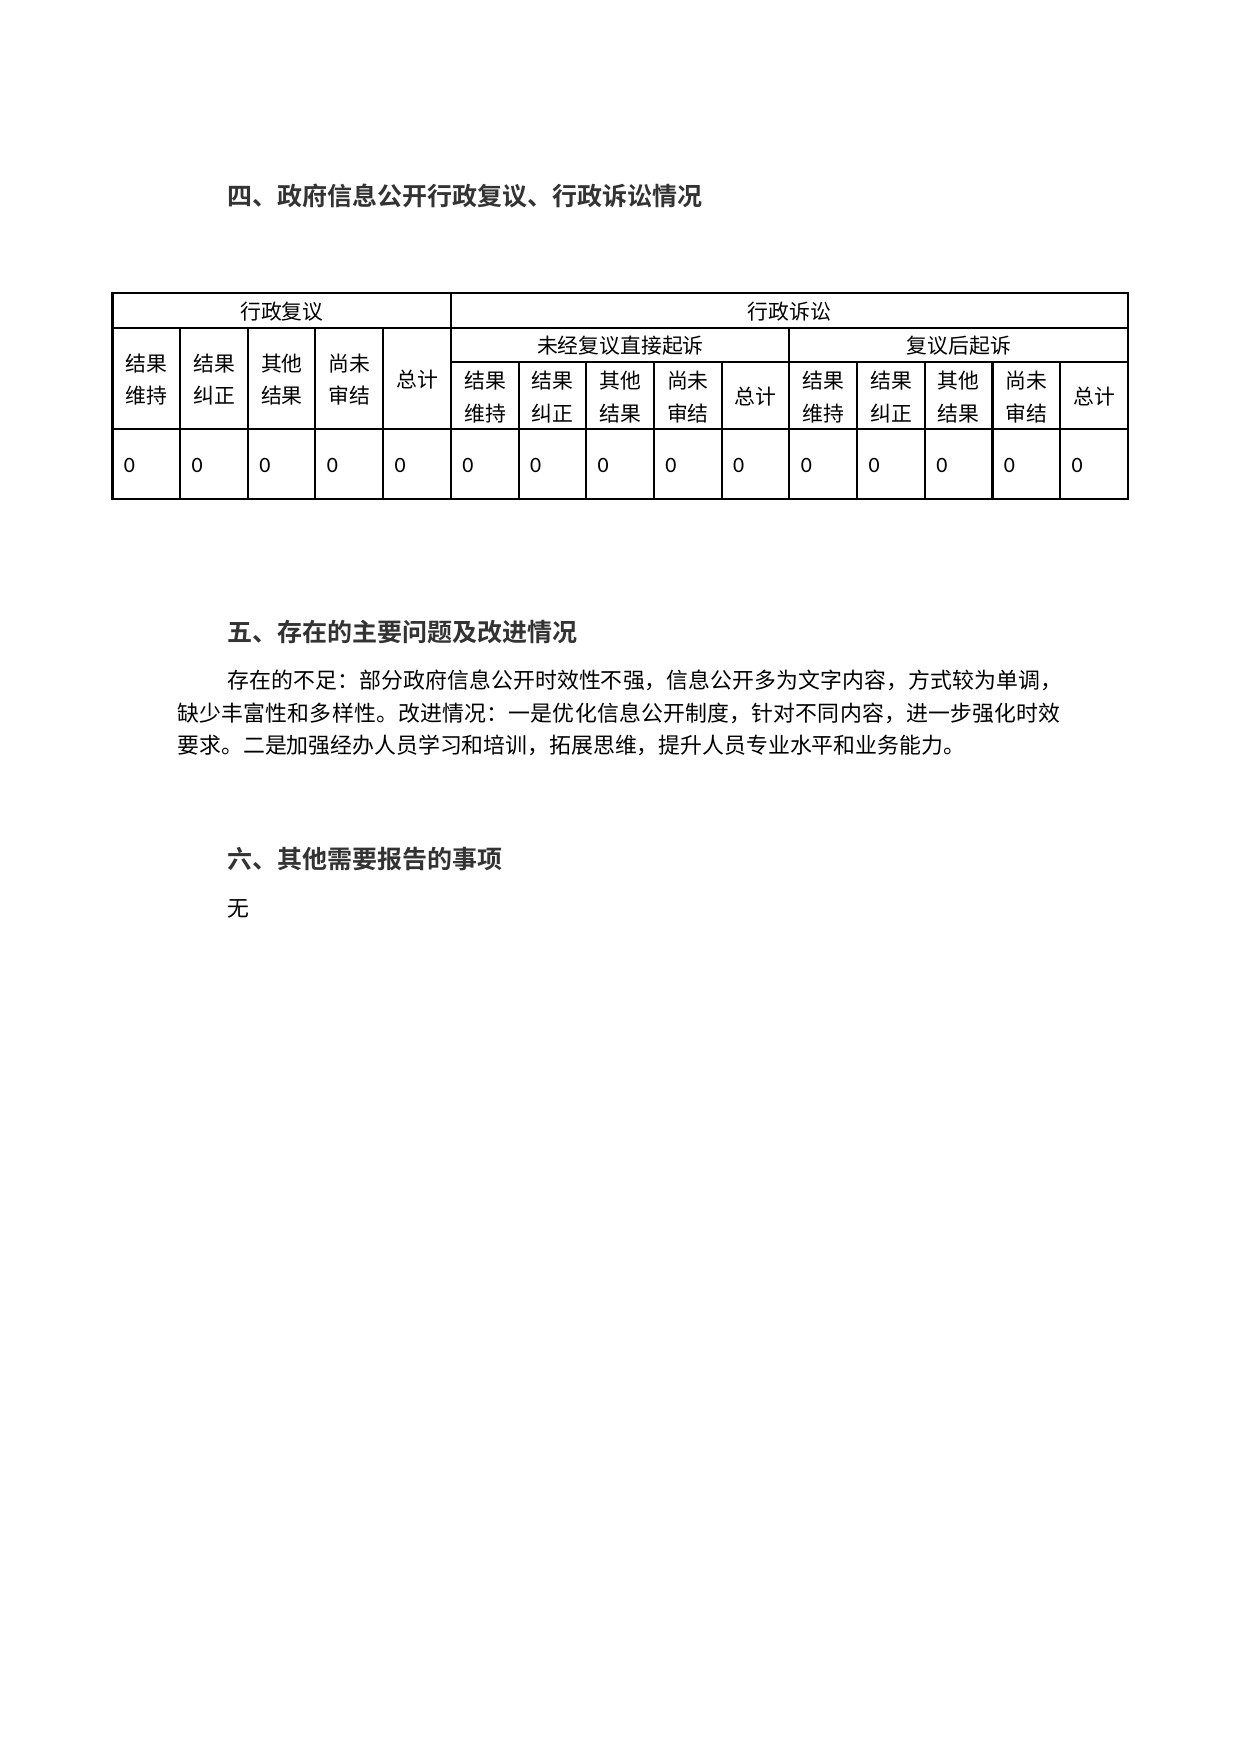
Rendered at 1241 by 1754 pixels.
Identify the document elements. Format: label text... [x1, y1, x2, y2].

text 四、政府信息公开行政复议、行政诉讼情况 [177, 162, 1063, 227]
table_cell 0 [249, 430, 314, 498]
table_cell 其他 结果 [249, 329, 314, 428]
table_cell 0 [316, 430, 382, 498]
table_cell 0 [452, 430, 518, 498]
text 无 [177, 890, 1063, 923]
table_cell 总计 [723, 363, 788, 428]
table_cell 0 [926, 430, 991, 498]
table_cell 0 [587, 430, 653, 498]
table_cell 尚未 审结 [994, 363, 1059, 428]
table_cell 0 [994, 430, 1059, 498]
table_header 行政诉讼 [452, 294, 1127, 327]
table_cell 结果 纠正 [181, 329, 247, 428]
table_cell 0 [114, 430, 179, 498]
table_cell 0 [790, 430, 856, 498]
table_cell 0 [858, 430, 924, 498]
table_cell 其他 结果 [926, 363, 991, 428]
table_header 行政复议 [114, 294, 450, 327]
table_cell 0 [723, 430, 788, 498]
table_cell 0 [520, 430, 585, 498]
table_cell 结果 维持 [790, 363, 856, 428]
table_cell 未经复议直接起诉 [452, 329, 788, 361]
table_cell 0 [655, 430, 721, 498]
table_cell 尚未 审结 [655, 363, 721, 428]
table_cell 结果 纠正 [520, 363, 585, 428]
text 六、其他需要报告的事项 [177, 825, 1063, 890]
table_cell 0 [384, 430, 450, 498]
table_cell 0 [181, 430, 247, 498]
table_cell 总计 [1061, 363, 1127, 428]
table_cell 总计 [384, 329, 450, 428]
text 五、存在的主要问题及改进情况 [177, 598, 1063, 663]
table_cell 复议后起诉 [790, 329, 1127, 361]
table_cell 尚未 审结 [316, 329, 382, 428]
table_cell 结果 维持 [452, 363, 518, 428]
text 存在的不足：部分政府信息公开时效性不强，信息公开多为文字内容，方式较为单调，缺少丰富性和多样性。改进情况：一是优化信息公开制度，针对不同内容，进一步强化时效要求。二是加强经办人员学习和培训，拓展思维，提升人员专业水平和业务能力。 [177, 663, 1063, 760]
table_cell 结果维持 [114, 329, 179, 428]
table_cell 结果 纠正 [858, 363, 924, 428]
table_cell 其他 结果 [587, 363, 653, 428]
table_cell 0 [1061, 430, 1127, 498]
